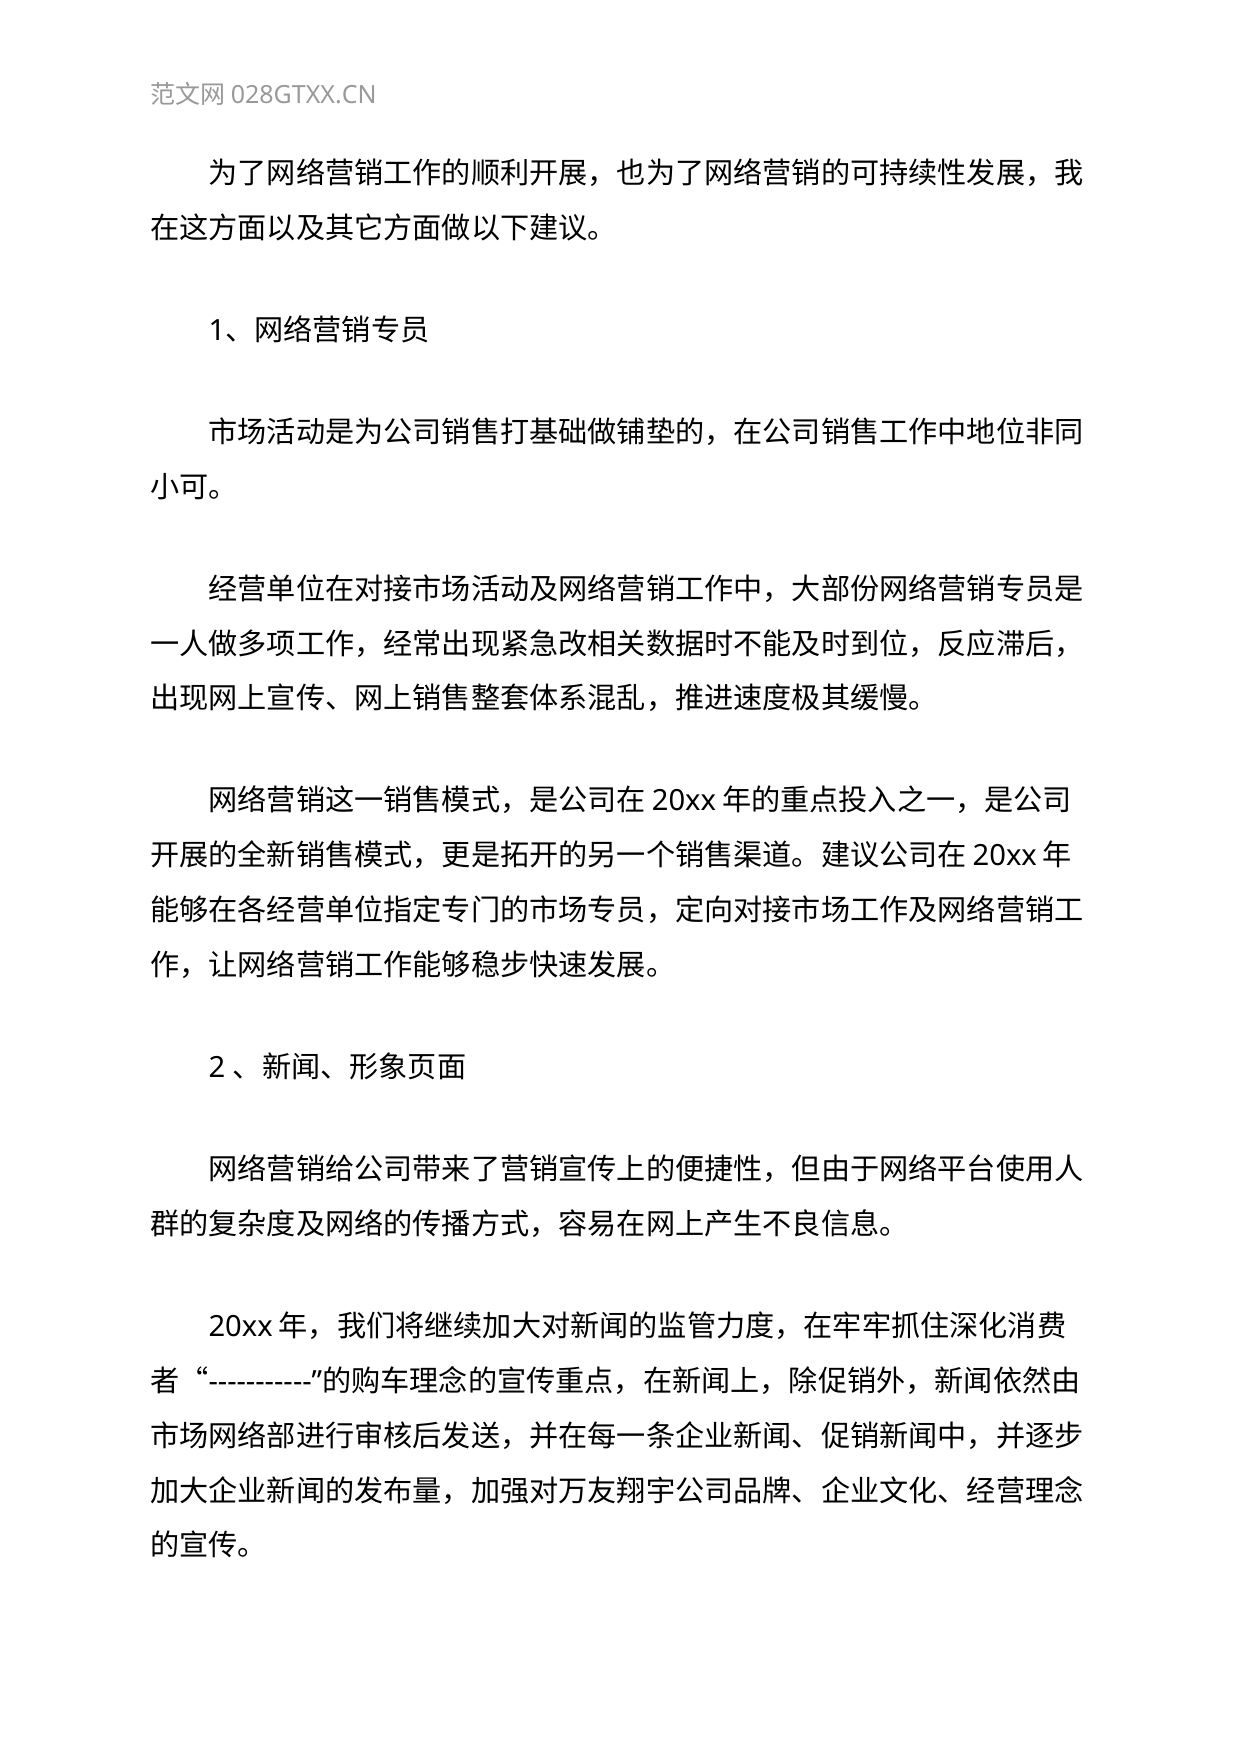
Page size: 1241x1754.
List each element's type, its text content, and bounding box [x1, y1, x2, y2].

text 网络营销这一销售模式，是公司在20xx年的重点投入之一，是公司开展的全新销售模式，更是拓开的另一个销售渠道。建议公司在20xx年能够在各经营单位指定专门的市场专员，定向对接市场工作及网络营销工作，让网络营销工作能够稳步快速发展。 [150, 777, 1090, 984]
text 20xx年，我们将继续加大对新闻的监管力度，在牢牢抓住深化消费者“-----------”的购车理念的宣传重点，在新闻上，除促销外，新闻依然由市场网络部进行审核后发送，并在每一条企业新闻、促销新闻中，并逐步加大企业新闻的发布量，加强对万友翔宇公司品牌、企业文化、经营理念的宣传。 [150, 1302, 1090, 1564]
text 2 、新闻、形象页面 [150, 1043, 1090, 1086]
text 经营单位在对接市场活动及网络营销工作中，大部份网络营销专员是一人做多项工作，经常出现紧急改相关数据时不能及时到位，反应滞后，出现网上宣传、网上销售整套体系混乱，推进速度极其缓慢。 [150, 565, 1090, 717]
text 网络营销给公司带来了营销宣传上的便捷性，但由于网络平台使用人群的复杂度及网络的传播方式，容易在网上产生不良信息。 [150, 1146, 1090, 1243]
text 为了网络营销工作的顺利开展，也为了网络营销的可持续性发展，我在这方面以及其它方面做以下建议。 [150, 150, 1090, 247]
text 市场活动是为公司销售打基础做铺垫的，在公司销售工作中地位非同小可。 [150, 409, 1090, 506]
text 1、网络营销专员 [150, 307, 1090, 349]
